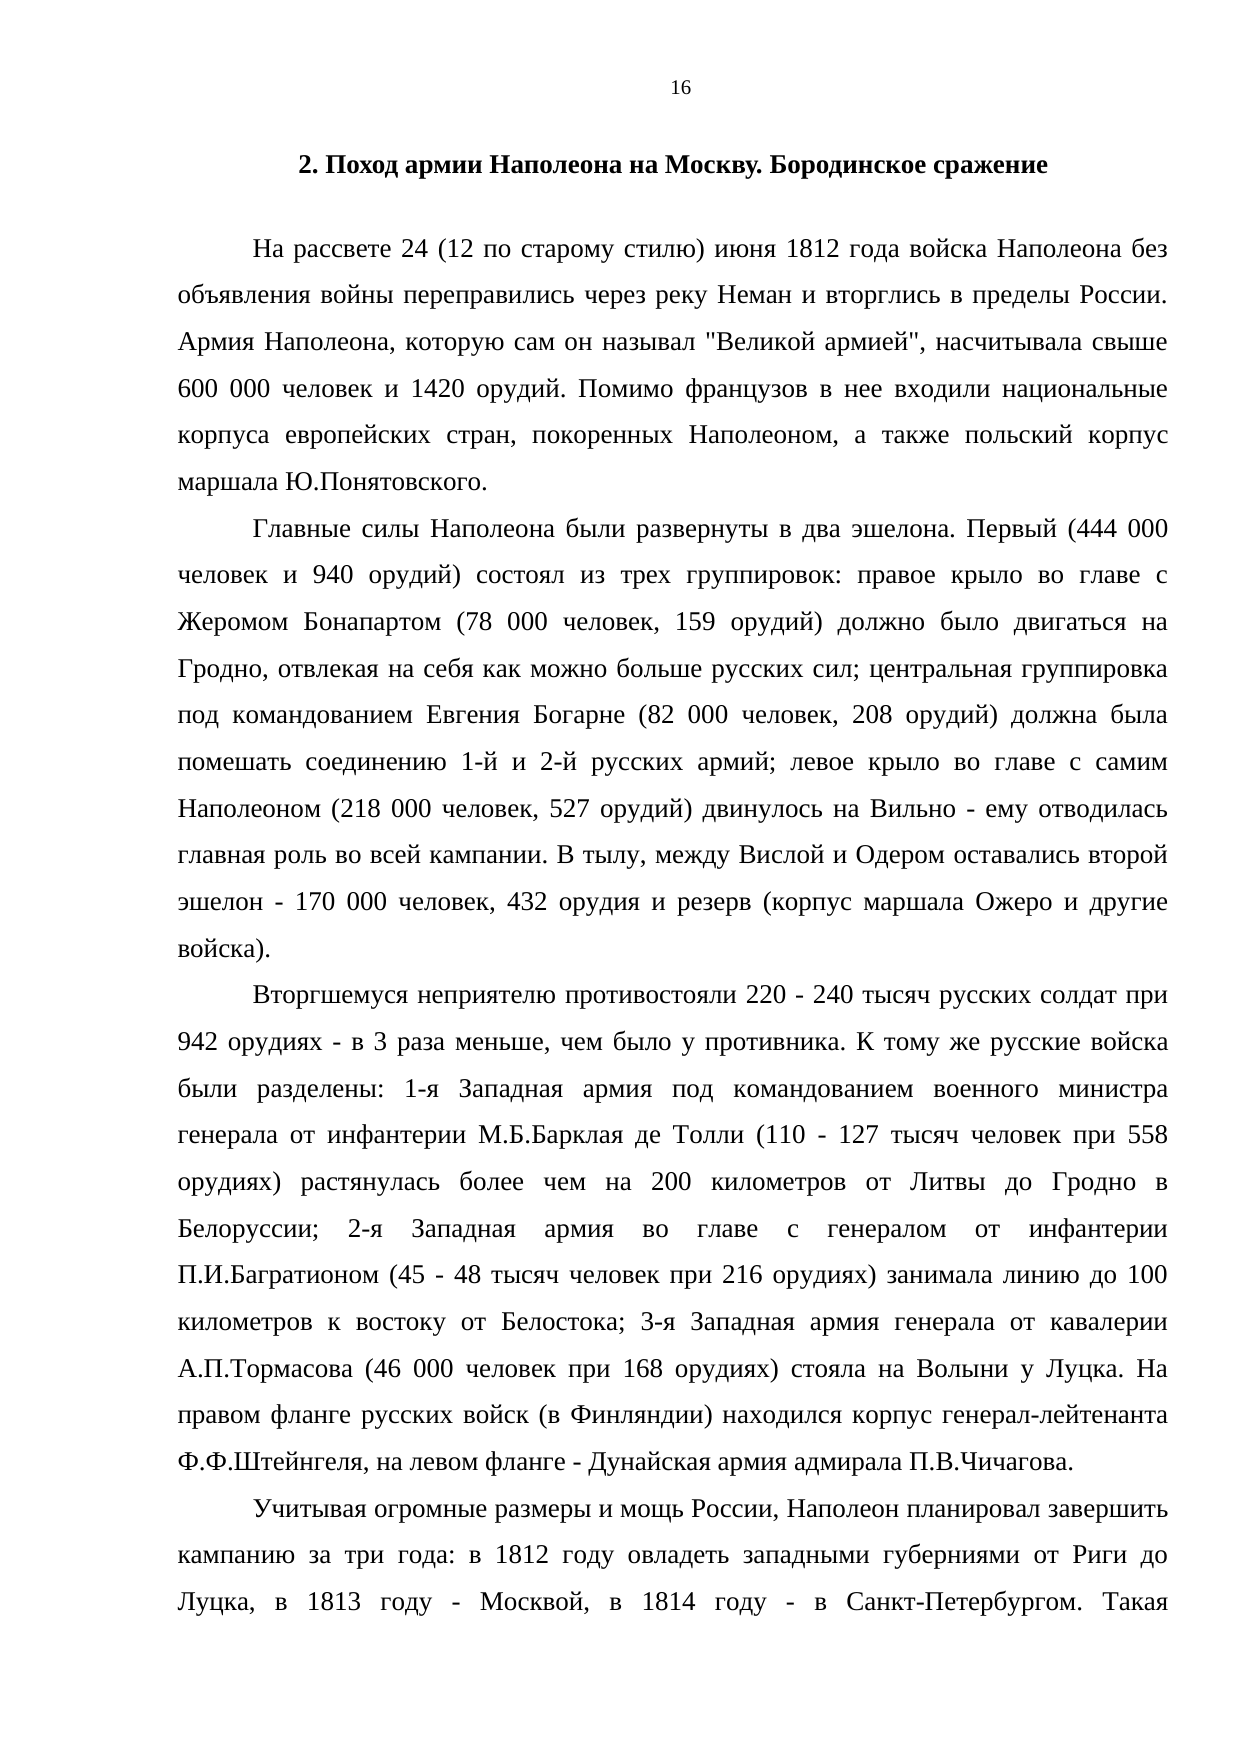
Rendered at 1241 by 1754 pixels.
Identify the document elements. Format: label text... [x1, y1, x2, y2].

text Главные силы Наполеона были развернуты в два эшелона. Первый (444 000 человек и 940 орудий) состоял из трех группировок: правое крыло во главе с Жеромом Бонапартом (78 000 человек, 159 орудий) должно было двигаться на Гродно, отвлекая на себя как можно больше русских сил; центральная группировка под командованием Евгения Богарне (82 000 человек, 208 орудий) должна была помешать соединению 1-й и 2-й русских армий; левое крыло во главе с самим Наполеоном (218 000 человек, 527 орудий) двинулось на Вильно - ему отводилась главная роль во всей кампании. В тылу, между Вислой и Одером оставались второй эшелон - 170 000 человек, 432 орудия и резерв (корпус маршала Ожеро и другие войска). [177, 512, 1169, 963]
text Вторгшемуся неприятелю противостояли 220 - 240 тысяч русских солдат при 942 орудиях - в 3 раза меньше, чем было у противника. К тому же русские войска были разделены: 1-я Западная армия под командованием военного министра генерала от инфантерии М.Б.Барклая де Толли (110 - 127 тысяч человек при 558 орудиях) растянулась более чем на 200 километров от Литвы до Гродно в Белоруссии; 2-я Западная армия во главе с генералом от инфантерии П.И.Багратионом (45 - 48 тысяч человек при 216 орудиях) занимала линию до 100 километров к востоку от Белостока; 3-я Западная армия генерала от кавалерии А.П.Тормасова (46 000 человек при 168 орудиях) стояла на Волыни у Луцка. На правом фланге русских войск (в Финляндии) находился корпус генерал-лейтенанта Ф.Ф.Штейнгеля, на левом фланге - Дунайская армия адмирала П.В.Чичагова. [177, 978, 1169, 1476]
text На рассвете 24 (12 по старому стилю) июня 1812 года войска Наполеона без объявления войны переправились через реку Неман и вторглись в пределы России. Армия Наполеона, которую сам он называл "Великой армией", насчитывала свыше 600 000 человек и 1420 орудий. Помимо французов в нее входили национальные корпуса европейских стран, покоренных Наполеоном, а также польский корпус маршала Ю.Понятовского. [177, 232, 1169, 496]
subtitle 2. Поход армии Наполеона на Москву. Бородинское сражение [177, 148, 1169, 179]
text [177, 1492, 1169, 1616]
